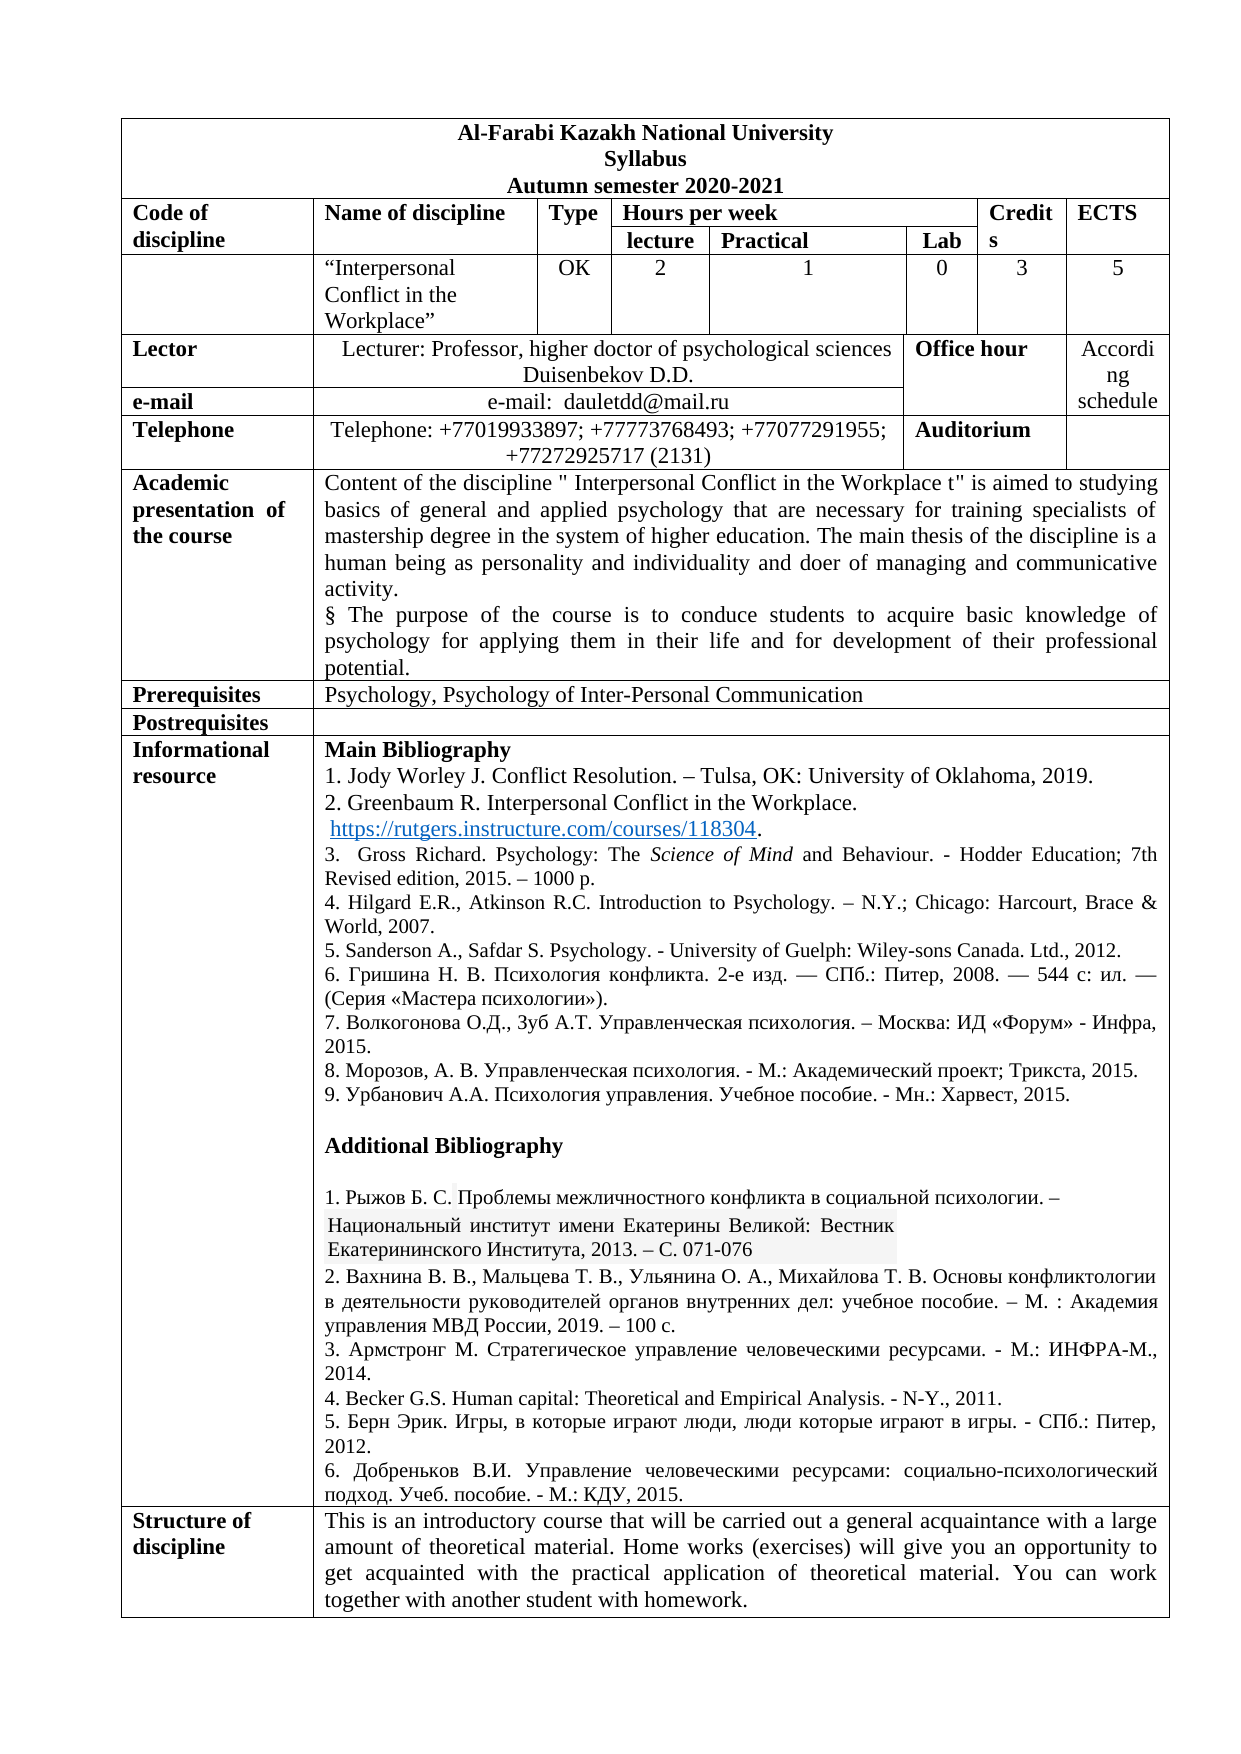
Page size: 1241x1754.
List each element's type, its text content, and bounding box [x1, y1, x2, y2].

table_cell Lector [122, 335, 313, 387]
table_cell Structure of discipline [122, 1507, 313, 1617]
table_cell Telephone [122, 416, 313, 468]
table_cell Psychology, Psychology of Inter-Personal Communication [314, 681, 1169, 708]
table_cell 5 [1067, 255, 1169, 333]
table_cell Office hour [904, 335, 1066, 415]
table_cell Hours per week [612, 199, 977, 226]
table_cell [122, 255, 313, 333]
table_cell Prerequisites [122, 681, 313, 708]
table_cell e-mail: dauletdd@mail.ru [314, 388, 903, 415]
table_cell Main Bibliography 1. Jody Worley J. Conflict Resolution. – Tulsa, OK: University of Oklahoma, 2019. 2. Greenbaum R. Interpersonal Conflict in the Workplace. https://rutgers.instructure.com/courses/118304. 3. Gross Richard. Psychology: The Science of Mind and Behaviour. - Hodder Education; 7th Revised edition, 2015. – 1000 p. 4. Hilgard E.R., Atkinson R.C. Introduction to Psychology. – N.Y.; Chicago: Harcourt, Brace & World, 2007. 5. Sanderson A., Safdar S. Рsychology. - University of Guelph: Wiley-sons Canada. Ltd., 2012. 6. Гришина Н. В. Психология конфликта. 2-е изд. — СПб.: Питер, 2008. — 544 с: ил. — (Серия «Мастера психологии»). 7. Волкогонова О.Д., Зуб А.Т. Управленческая психология. – Москва: ИД «Форум» - Инфра, 2015. 8. Морозов, А. В. Управленческая психология. - М.: Академический проект; Трикста, 2015. 9. Урбанович А.А. Психология управления. Учебное пособие. - Мн.: Харвест, 2015. Additional Bibliography 1. Рыжов Б. С. Проблемы межличностного конфликта в социальной психологии. – 2. Вахнина В. В., Мальцева Т. В., Ульянина О. А., Михайлова Т. В. Основы конфликтологии в деятельности руководителей органов внутренних дел: учебное пособие. – М. : Академия управления МВД России, 2019. – 100 с. 3. Армстронг М. Стратегическое управление человеческими ресурсами. - М.: ИНФРА-М., 2014. 4. Becker G.S. Human capital: Theoretical and Empirical Analysis. - N-Y., 2011. 5. Берн Эрик. Игры, в которые играют люди, люди которые играют в игры. - СПб.: Питер, 2012. 6. Добреньков В.И. Управление человеческими ресурсами: социально-психологический подход. Учеб. пособие. - М.: КДУ, 2015. [314, 736, 1169, 1506]
table_cell Code of discipline [122, 199, 313, 253]
table_cell e-mail [122, 388, 313, 415]
table_cell 0 [907, 255, 977, 333]
table_cell Name of discipline [314, 199, 537, 253]
table_cell ECTS [1067, 199, 1169, 253]
table_cell According schedule [1067, 335, 1169, 415]
table_cell Academic presentation of the course [122, 470, 313, 680]
table_cell Type [538, 199, 611, 253]
table_cell lecture [612, 227, 709, 253]
table_cell Telephone: +77019933897; +77773768493; +77077291955; +77272925717 (2131) [314, 416, 903, 468]
table_cell Credits [978, 199, 1066, 253]
table_cell [314, 709, 1169, 735]
table_cell This is an introductory course that will be carried out a general acquaintance with a large amount of theoretical material. Home works (exercises) will give you an opportunity to get acquainted with the practical application of theoretical material. You can work together with another student with homework. [314, 1507, 1169, 1617]
table_cell Practical [710, 227, 906, 253]
table_cell [1067, 416, 1169, 468]
table_cell Lecturer: Professor, higher doctor of psychological sciences Duisenbekov D.D. [314, 335, 903, 387]
table_cell Postrequisites [122, 709, 313, 735]
table_cell Informational resource [122, 736, 313, 1506]
table_cell ОК [538, 255, 611, 333]
table_cell Lab [907, 227, 977, 253]
table_cell 3 [978, 255, 1066, 333]
table_cell Content of the discipline " Interpersonal Conflict in the Workplace t" is aimed to studying basics of general and applied psychology that are necessary for training specialists of mastership degree in the system of higher education. The main thesis of the discipline is a human being as personality and individuality and doer of managing and communicative activity. § The purpose of the course is to conduce students to acquire basic knowledge of psychology for applying them in their life and for development of their professional potential. [314, 470, 1169, 680]
table_header Al-Farabi Kazakh National University Syllabus Autumn semester 2020-2021 [122, 119, 1169, 198]
table_cell Auditorium [904, 416, 1066, 468]
table_cell “Interpersonal Conflict in the Workplace” [314, 255, 537, 333]
table_cell 1 [710, 255, 906, 333]
table_cell 2 [612, 255, 709, 333]
